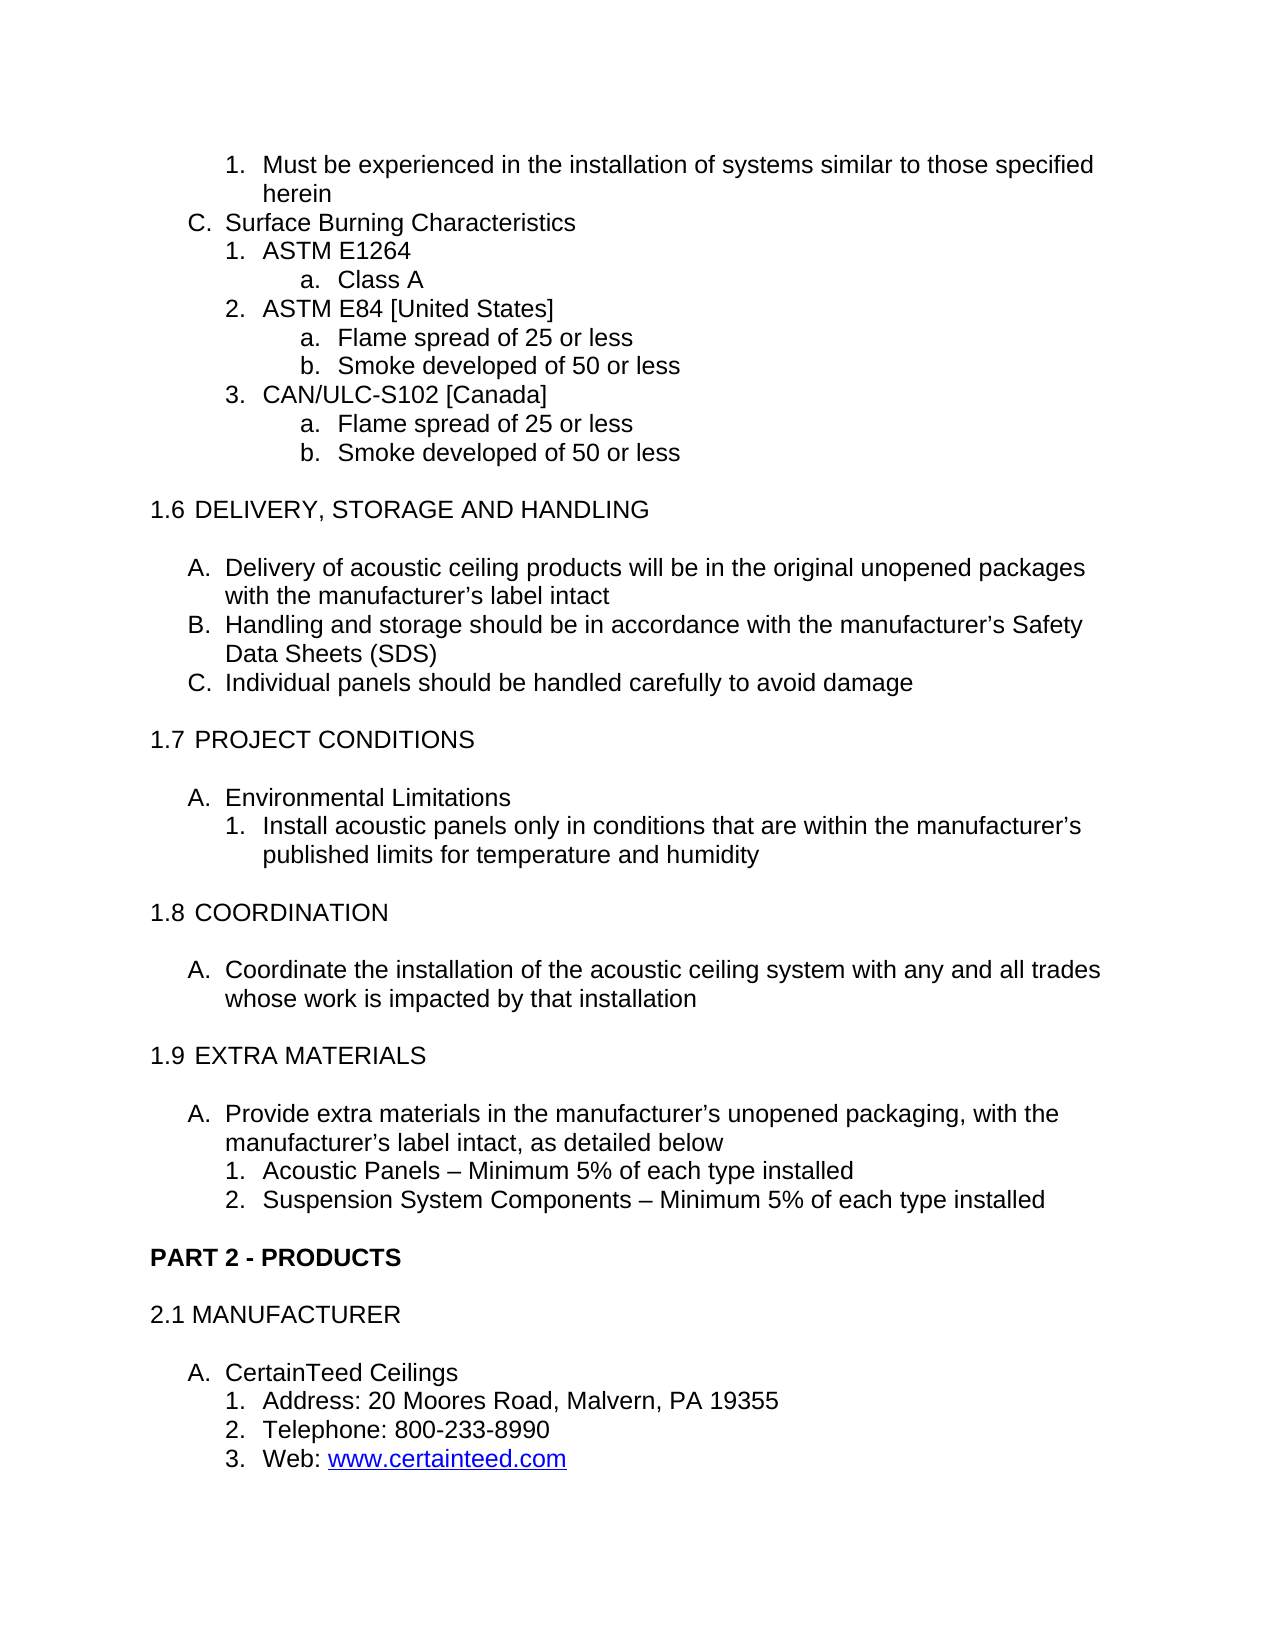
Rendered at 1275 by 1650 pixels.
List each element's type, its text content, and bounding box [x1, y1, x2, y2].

list CAN/ULC-S102 [Canada] [225, 380, 1125, 409]
list Smoke developed of 50 or less [300, 437, 1125, 466]
list Suspension System Components – Minimum 5% of each type installed [225, 1185, 1125, 1214]
list Coordinate the installation of the acoustic ceiling system with any and all trades whose work is impacted by that installation [187, 955, 1125, 1012]
list Surface Burning Characteristics [187, 207, 1125, 236]
list Provide extra materials in the manufacturer’s unopened packaging, with the manufacturer’s label intact, as detailed below [187, 1099, 1125, 1156]
list Delivery of acoustic ceiling products will be in the original unopened packages with the manufacturer’s label intact [187, 552, 1125, 610]
list Install acoustic panels only in conditions that are within the manufacturer’s published limits for temperature and humidity [225, 811, 1125, 869]
list Smoke developed of 50 or less [300, 351, 1125, 380]
text 2.1 MANUFACTURER [150, 1300, 1125, 1329]
list Acoustic Panels – Minimum 5% of each type installed [225, 1156, 1125, 1185]
list DELIVERY, STORAGE AND HANDLING [150, 495, 1125, 524]
list Handling and storage should be in accordance with the manufacturer’s Safety Data Sheets (SDS) [187, 610, 1125, 667]
list ASTM E84 [United States] [225, 294, 1125, 322]
list Web: www.certainteed.com [225, 1444, 1125, 1472]
list PART 2 - PRODUCTS [150, 1242, 1125, 1271]
list Flame spread of 25 or less [300, 409, 1125, 437]
list Must be experienced in the installation of systems similar to those specified herein [225, 150, 1125, 207]
list PROJECT CONDITIONS [150, 725, 1125, 754]
list COORDINATION [150, 897, 1125, 926]
list Individual panels should be handled carefully to avoid damage [187, 667, 1125, 696]
list Flame spread of 25 or less [300, 322, 1125, 351]
list Address: 20 Moores Road, Malvern, PA 19355 [225, 1386, 1125, 1415]
list CertainTeed Ceilings [187, 1357, 1125, 1386]
list EXTRA MATERIALS [150, 1041, 1125, 1070]
list Class A [300, 265, 1125, 294]
list Environmental Limitations [187, 782, 1125, 811]
list ASTM E1264 [225, 236, 1125, 265]
list Telephone: 800-233-8990 [225, 1415, 1125, 1444]
